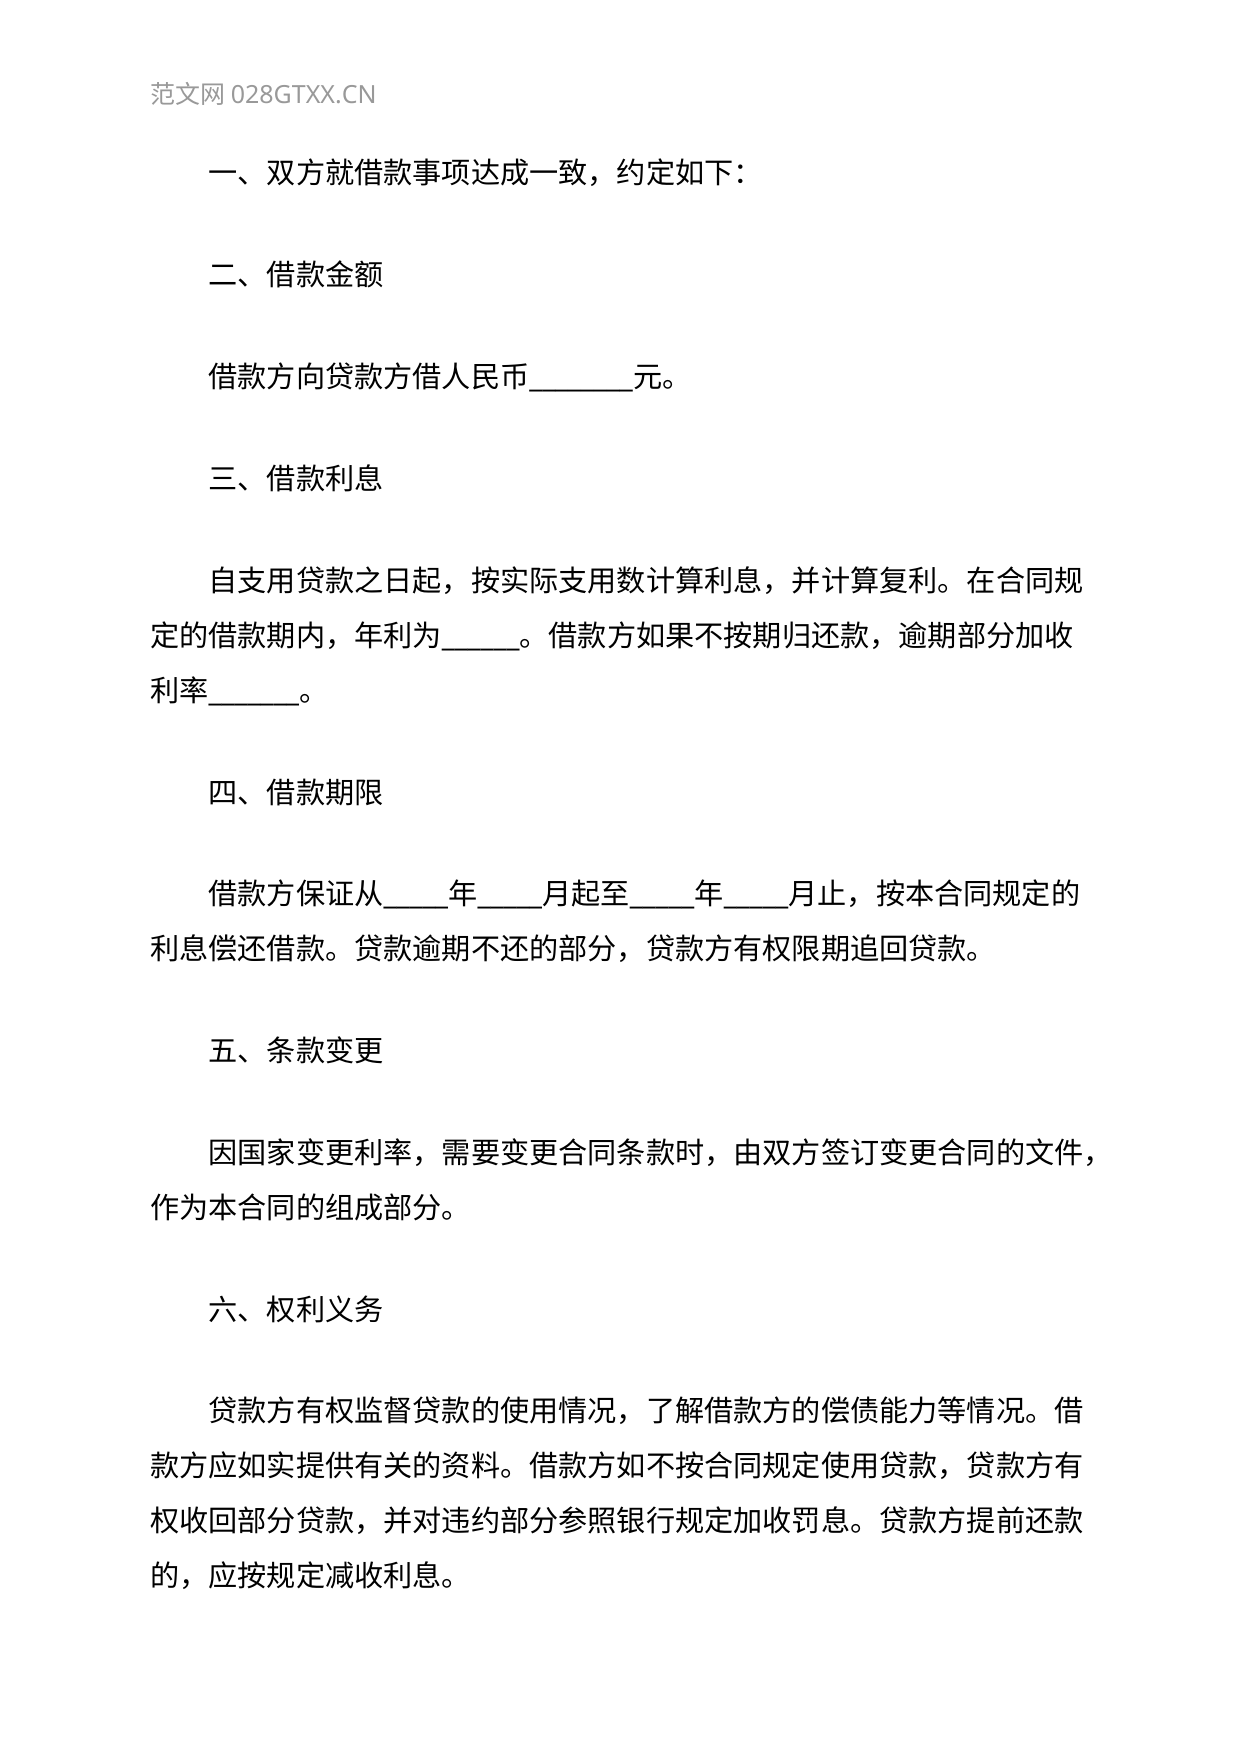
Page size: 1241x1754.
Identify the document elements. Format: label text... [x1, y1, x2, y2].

text 三、借款利息 [150, 456, 1090, 498]
text 二、借款金额 [150, 252, 1090, 294]
text 借款方保证从_____年_____月起至_____年_____月止，按本合同规定的利息偿还借款。贷款逾期不还的部分，贷款方有权限期追回贷款。 [150, 871, 1090, 968]
text 自支用贷款之日起，按实际支用数计算利息，并计算复利。在合同规定的借款期内，年利为______。借款方如果不按期归还款，逾期部分加收利率_______。 [150, 557, 1090, 709]
text 四、借款期限 [150, 769, 1090, 811]
text 一、双方就借款事项达成一致，约定如下： [150, 150, 1090, 192]
text 借款方向贷款方借人民币________元。 [150, 353, 1090, 396]
text 六、权利义务 [150, 1286, 1090, 1328]
text 五、条款变更 [150, 1028, 1090, 1070]
text 贷款方有权监督贷款的使用情况，了解借款方的偿债能力等情况。借款方应如实提供有关的资料。借款方如不按合同规定使用贷款，贷款方有权收回部分贷款，并对违约部分参照银行规定加收罚息。贷款方提前还款的，应按规定减收利息。 [150, 1388, 1090, 1595]
text 因国家变更利率，需要变更合同条款时，由双方签订变更合同的文件，作为本合同的组成部分。 [150, 1129, 1090, 1227]
